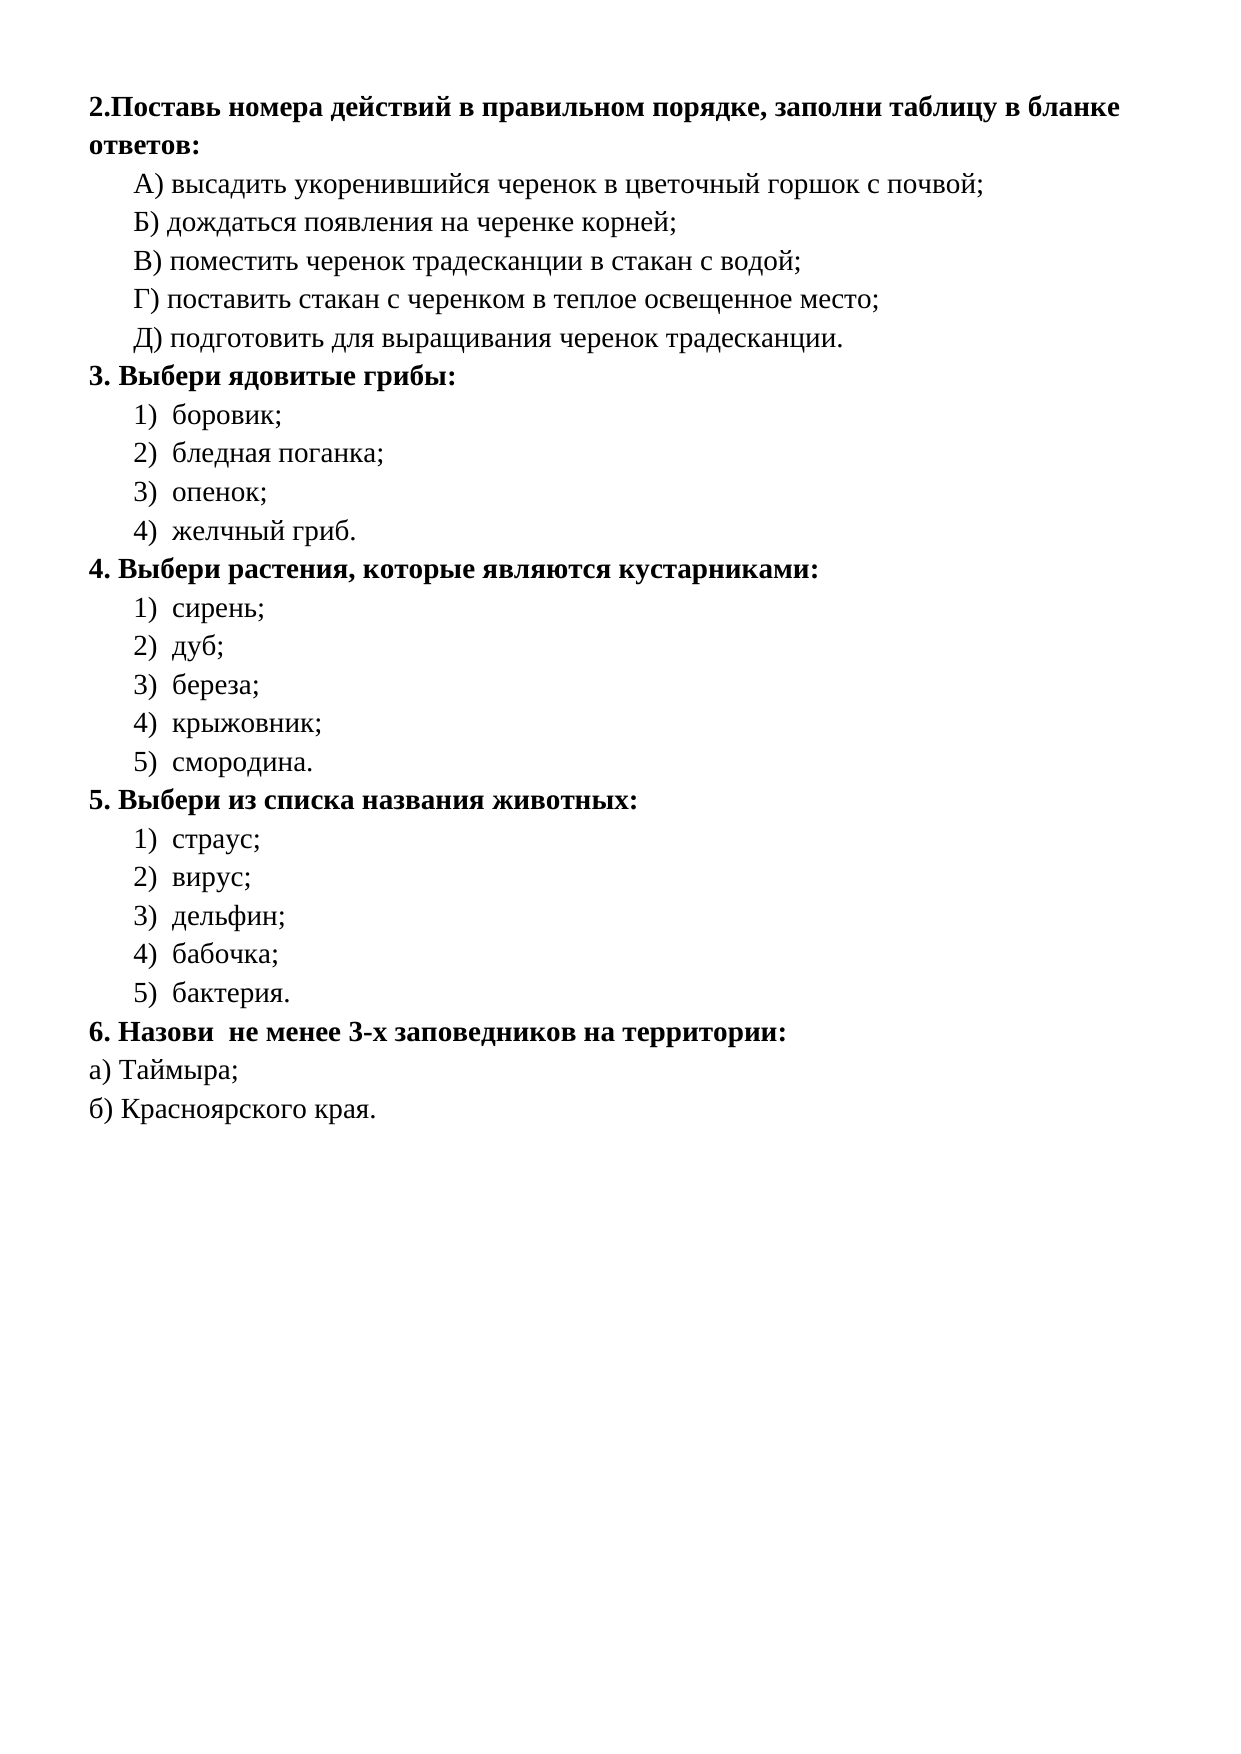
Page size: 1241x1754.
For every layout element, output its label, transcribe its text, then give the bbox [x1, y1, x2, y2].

text а) Таймыра; [89, 1052, 1181, 1086]
list Выбери ядовитые грибы: [89, 358, 1181, 392]
list 4) бабочка; [133, 937, 1181, 970]
list 1) сирень; [133, 590, 1181, 623]
list Г) поставить стакан с черенком в теплое освещенное место; [133, 281, 1181, 315]
text 6. Назови не менее 3-х заповедников на территории: [89, 1014, 1181, 1047]
list 2) бледная поганка; [133, 436, 1181, 469]
list 4) желчный гриб. [133, 513, 1181, 546]
list 1) страус; [133, 821, 1181, 854]
list 5) бактерия. [133, 975, 1181, 1009]
text б) Красноярского края. [89, 1091, 1181, 1124]
list 2) вирус; [133, 859, 1181, 893]
text 2.Поставь номера действий в правильном порядке, заполни таблицу в бланке ответов: [89, 89, 1181, 161]
list 5) смородина. [133, 744, 1181, 777]
list 1) боровик; [133, 397, 1181, 431]
list 3) дельфин; [133, 898, 1181, 932]
list А) высадить укоренившийся черенок в цветочный горшок с почвой; [133, 166, 1181, 199]
list Б) дождаться появления на черенке корней; [133, 204, 1181, 238]
list В) поместить черенок традесканции в стакан с водой; [133, 243, 1181, 276]
text 4. Выбери растения, которые являются кустарниками: [89, 551, 1181, 585]
list Д) подготовить для выращивания черенок традесканции. [133, 320, 1181, 353]
list 3) опенок; [133, 474, 1181, 508]
list 4) крыжовник; [133, 705, 1181, 739]
list 3) береза; [133, 667, 1181, 700]
text 5. Выбери из списка названия животных: [89, 782, 1181, 816]
list 2) дуб; [133, 628, 1181, 662]
